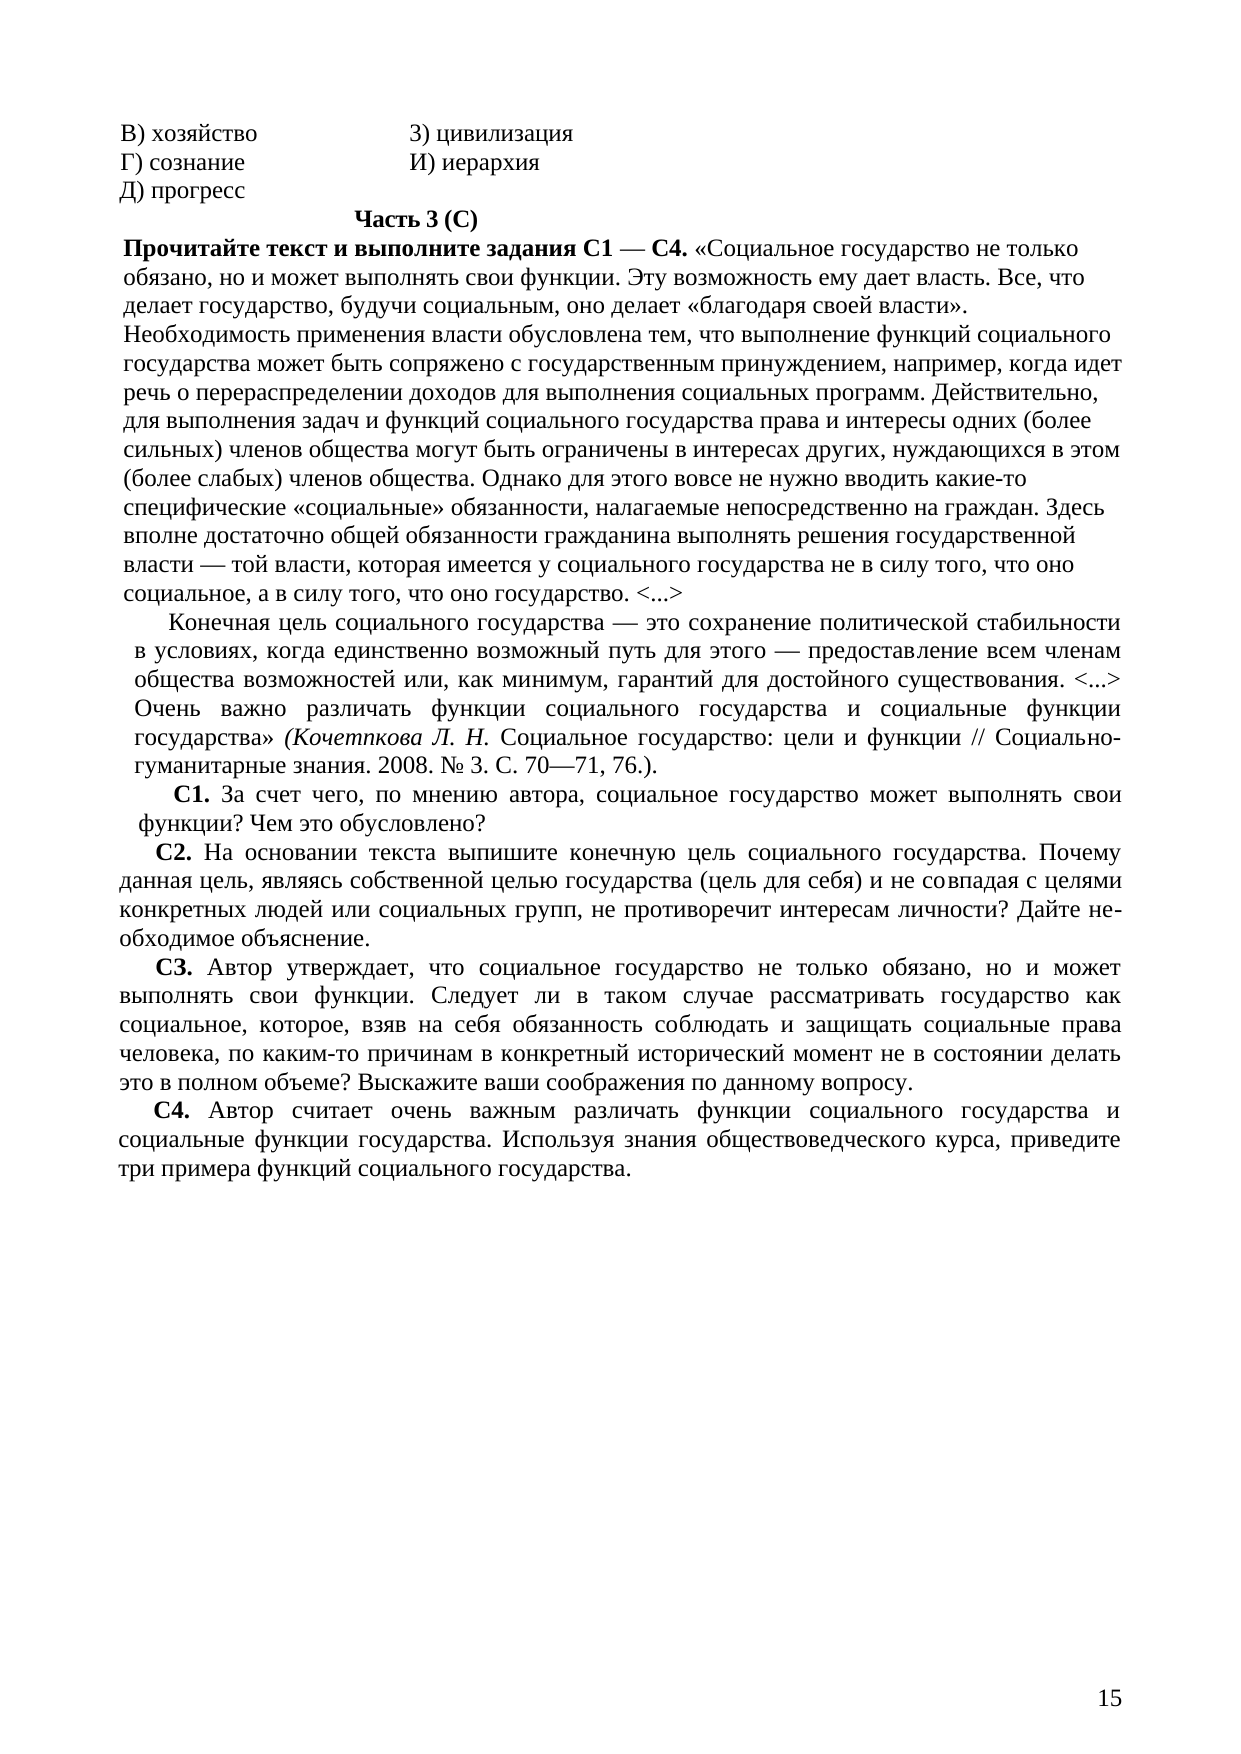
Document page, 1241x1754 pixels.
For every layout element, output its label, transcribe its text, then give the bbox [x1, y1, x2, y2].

text Конечная цель социального государства — это сохранение политической стабильности в условиях, когда единственно возможный путь для этого — предоставление всем членам общества возможностей или, как минимум, гарантий для достойного существования. <...> Очень важно различать функции социального государства и социальные функции государства» (Кочетпкова Л. Н. Социальное государство: цели и функции // Социально-гуманитарные знания. 2008. № 3. С. 70—71, 76.). [134, 607, 1121, 779]
text С4. Автор считает очень важным различать функции социального государства и социальные функции государства. Используя знания обществоведческого курса, приведите три примера функций социального государства. [118, 1096, 1121, 1182]
text Д) прогресс [119, 176, 1122, 204]
text Г) сознание И) иерархия [120, 147, 1122, 176]
text С2. На основании текста выпишите конечную цель социального государства. Почему данная цель, являясь собственной целью государства (цель для себя) и не совпадая с целями конкретных людей или социальных групп, не противоречит интересам личности? Дайте необходимое объяснение. [119, 837, 1122, 952]
text С1. За счет чего, по мнению автора, социальное государство может выполнять свои функции? Чем это обусловлено? [138, 779, 1122, 837]
text Часть 3 (С) [354, 204, 1122, 233]
text Прочитайте текст и выполните задания С1 — С4. «Социальное государство не только обязано, но и может выполнять свои функции. Эту возможность ему дает власть. Все, что делает государство, будучи социальным, оно делает «благодаря своей власти». Необходимость применения власти обусловлена тем, что выполнение функций социального государства может быть сопряжено с государственным принуждением, например, когда идет речь о перераспределении доходов для выполнения социальных программ. Действительно, для выполнения задач и функций социального государства права и интересы одних (более сильных) членов общества могут быть ограничены в интересах других, нуждающихся в этом (более слабых) членов общества. Однако для этого вовсе не нужно вводить какие-то специфические «социальные» обязанности, налагаемые непосредственно на граждан. Здесь вполне достаточно общей обязанности гражданина выполнять решения государственной власти — той власти, которая имеется у социального государства не в силу того, что оно социальное, а в силу того, что оно государство. <...> [123, 233, 1122, 607]
text В) хозяйство 3) цивилизация [120, 118, 1122, 147]
text СЗ. Автор утверждает, что социальное государство не только обязано, но и может выполнять свои функции. Следует ли в таком случае рассматривать государство как социальное, которое, взяв на себя обязанность соблюдать и защищать социальные права человека, по каким-то причинам в конкретный исторический момент не в состоянии делать это в полном объеме? Выскажите ваши соображения по данному вопросу. [119, 952, 1122, 1096]
